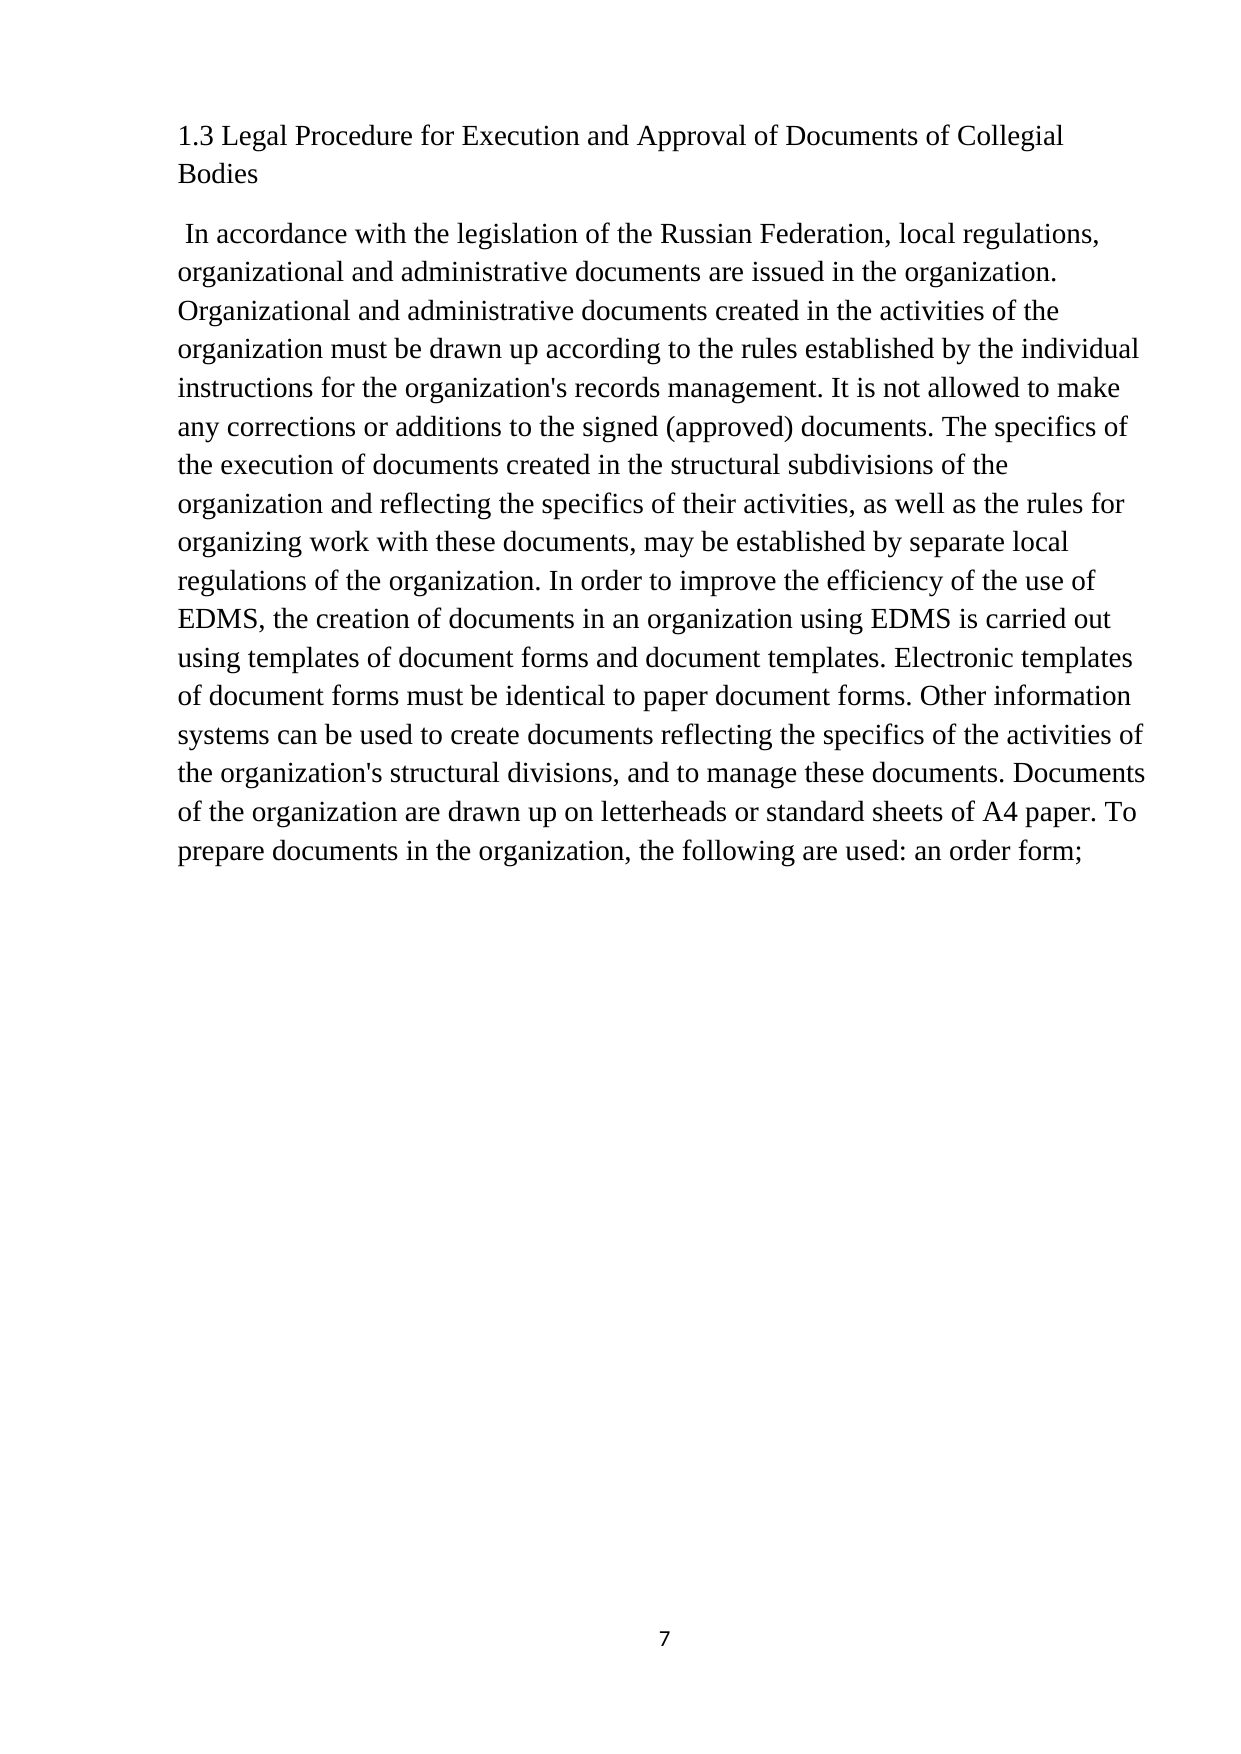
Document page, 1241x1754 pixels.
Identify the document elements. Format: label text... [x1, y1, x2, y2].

text 1.3 Legal Procedure for Execution and Approval of Documents of Collegial Bodies [177, 118, 1152, 190]
text In accordance with the legislation of the Russian Federation, local regulations, organizational and administrative documents are issued in the organization. Organizational and administrative documents created in the activities of the organization must be drawn up according to the rules established by the individual instructions for the organization's records management. It is not allowed to make any corrections or additions to the signed (approved) documents. The specifics of the execution of documents created in the structural subdivisions of the organization and reflecting the specifics of their activities, as well as the rules for organizing work with these documents, may be established by separate local regulations of the organization. In order to improve the efficiency of the use of EDMS, the creation of documents in an organization using EDMS is carried out using templates of document forms and document templates. Electronic templates of document forms must be identical to paper document forms. Other information systems can be used to create documents reflecting the specifics of the activities of the organization's structural divisions, and to manage these documents. Documents of the organization are drawn up on letterheads or standard sheets of A4 paper. To prepare documents in the organization, the following are used: an order form; [177, 216, 1152, 866]
